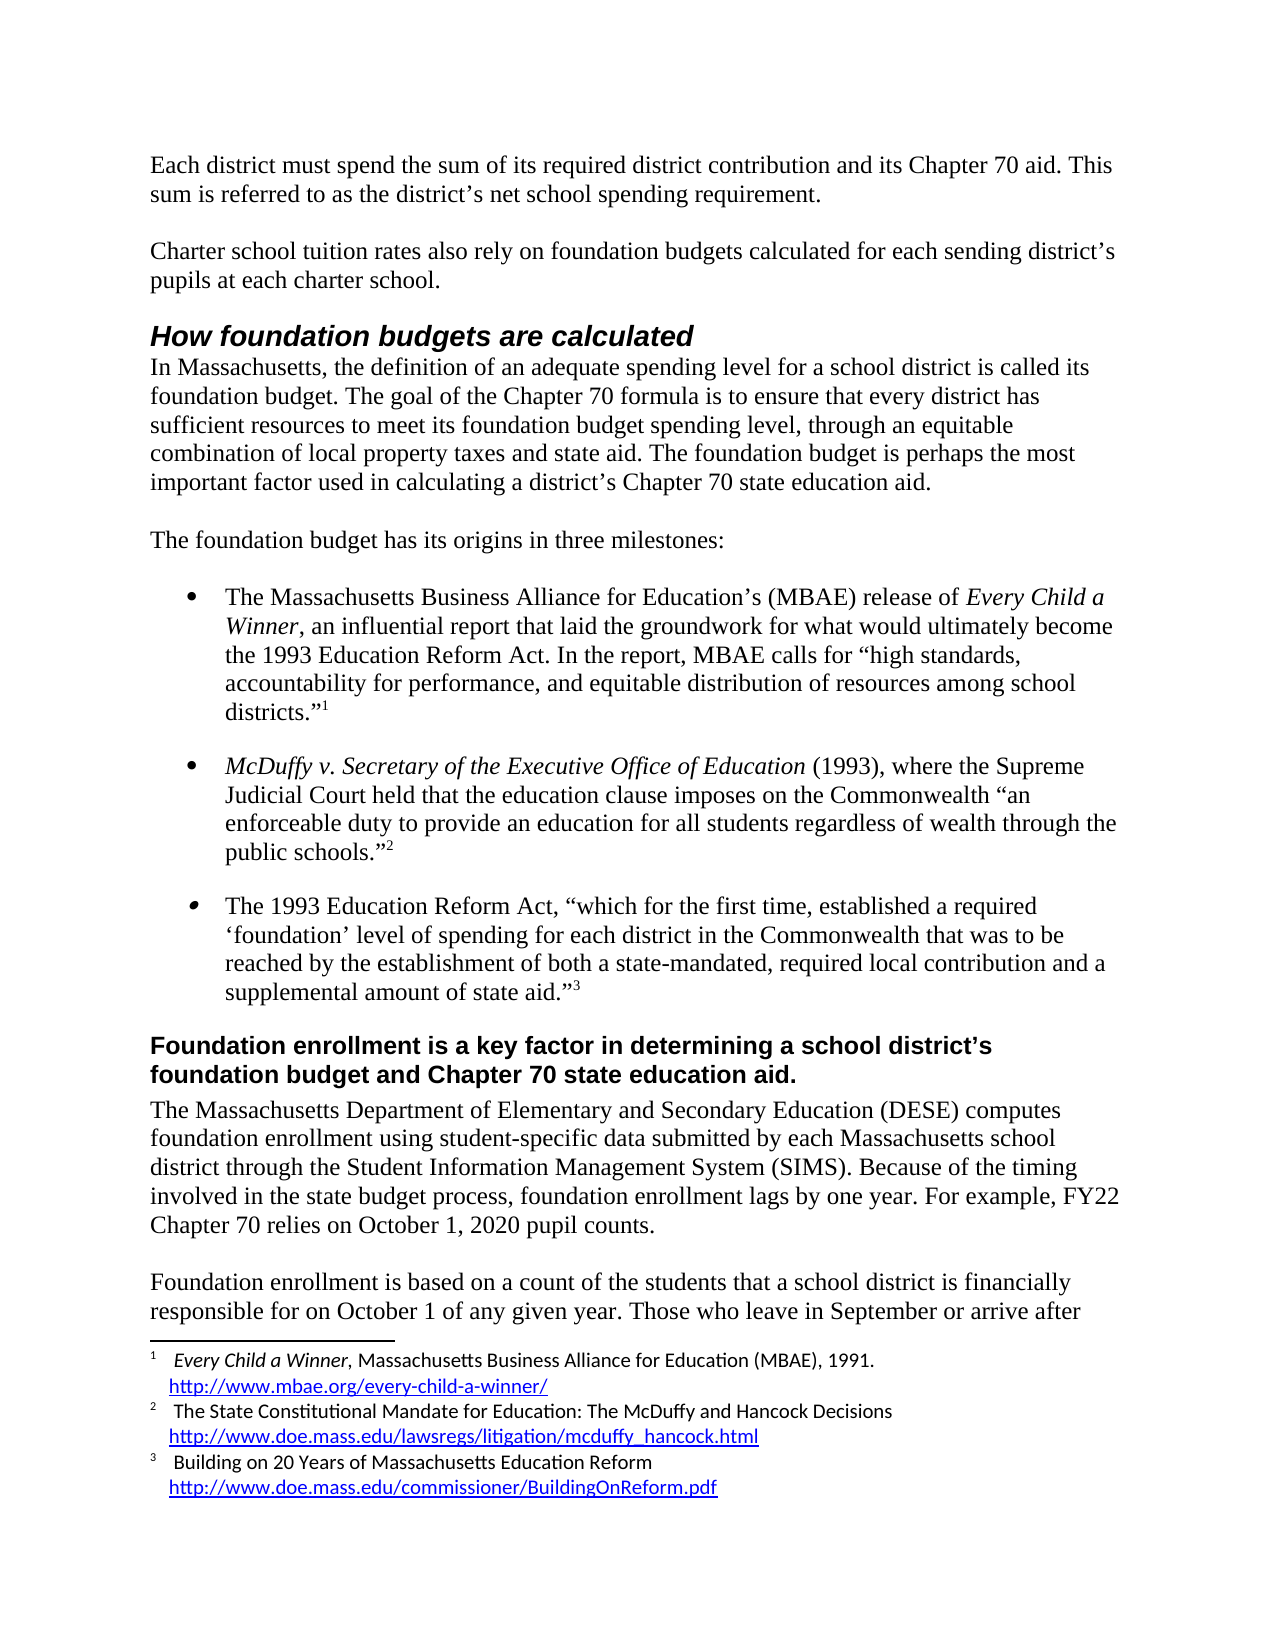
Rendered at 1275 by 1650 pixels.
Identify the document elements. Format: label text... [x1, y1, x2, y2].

list The 1993 Education Reform Act, “which for the first time, established a required ‘foundation’ level of spending for each district in the Commonwealth that was to be reached by the establishment of both a state-mandated, required local contribution and a supplemental amount of state aid.” [187, 891, 1125, 1006]
text The foundation budget has its origins in three milestones: [150, 525, 1125, 553]
text The Massachusetts Department of Elementary and Secondary Education (DESE) computes foundation enrollment using student-specific data submitted by each Massachusetts school district through the Student Information Management System (SIMS). Because of the timing involved in the state budget process, foundation enrollment lags by one year. For example, FY22 Chapter 70 relies on October 1, 2020 pupil counts. [150, 1095, 1125, 1238]
text Charter school tuition rates also rely on foundation budgets calculated for each sending district’s pupils at each charter school. [150, 236, 1125, 294]
text In Massachusetts, the definition of an adequate spending level for a school district is called its foundation budget. The goal of the Chapter 70 formula is to ensure that every district has sufficient resources to meet its foundation budget spending level, through an equitable combination of local property taxes and state aid. The foundation budget is perhaps the most important factor used in calculating a district’s Chapter 70 state education aid. [150, 352, 1125, 496]
subtitle How foundation budgets are calculated [150, 319, 1125, 352]
subtitle Foundation enrollment is a key factor in determining a school district’s foundation budget and Chapter 70 state education aid. [150, 1031, 1125, 1088]
text Each district must spend the sum of its required district contribution and its Chapter 70 aid. This sum is referred to as the district’s net school spending requirement. [150, 150, 1125, 207]
list The Massachusetts Business Alliance for Education’s (MBAE) release of Every Child a Winner, an influential report that laid the groundwork for what would ultimately become the 1993 Education Reform Act. In the report, MBAE calls for “high standards, accountability for performance, and equitable distribution of resources among school districts.” [187, 582, 1125, 726]
list McDuffy v. Secretary of the Executive Office of Education (1993), where the Supreme Judicial Court held that the education clause imposes on the Commonwealth “an enforceable duty to provide an education for all students regardless of wealth through the public schools.” [187, 751, 1125, 866]
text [150, 1267, 1125, 1325]
